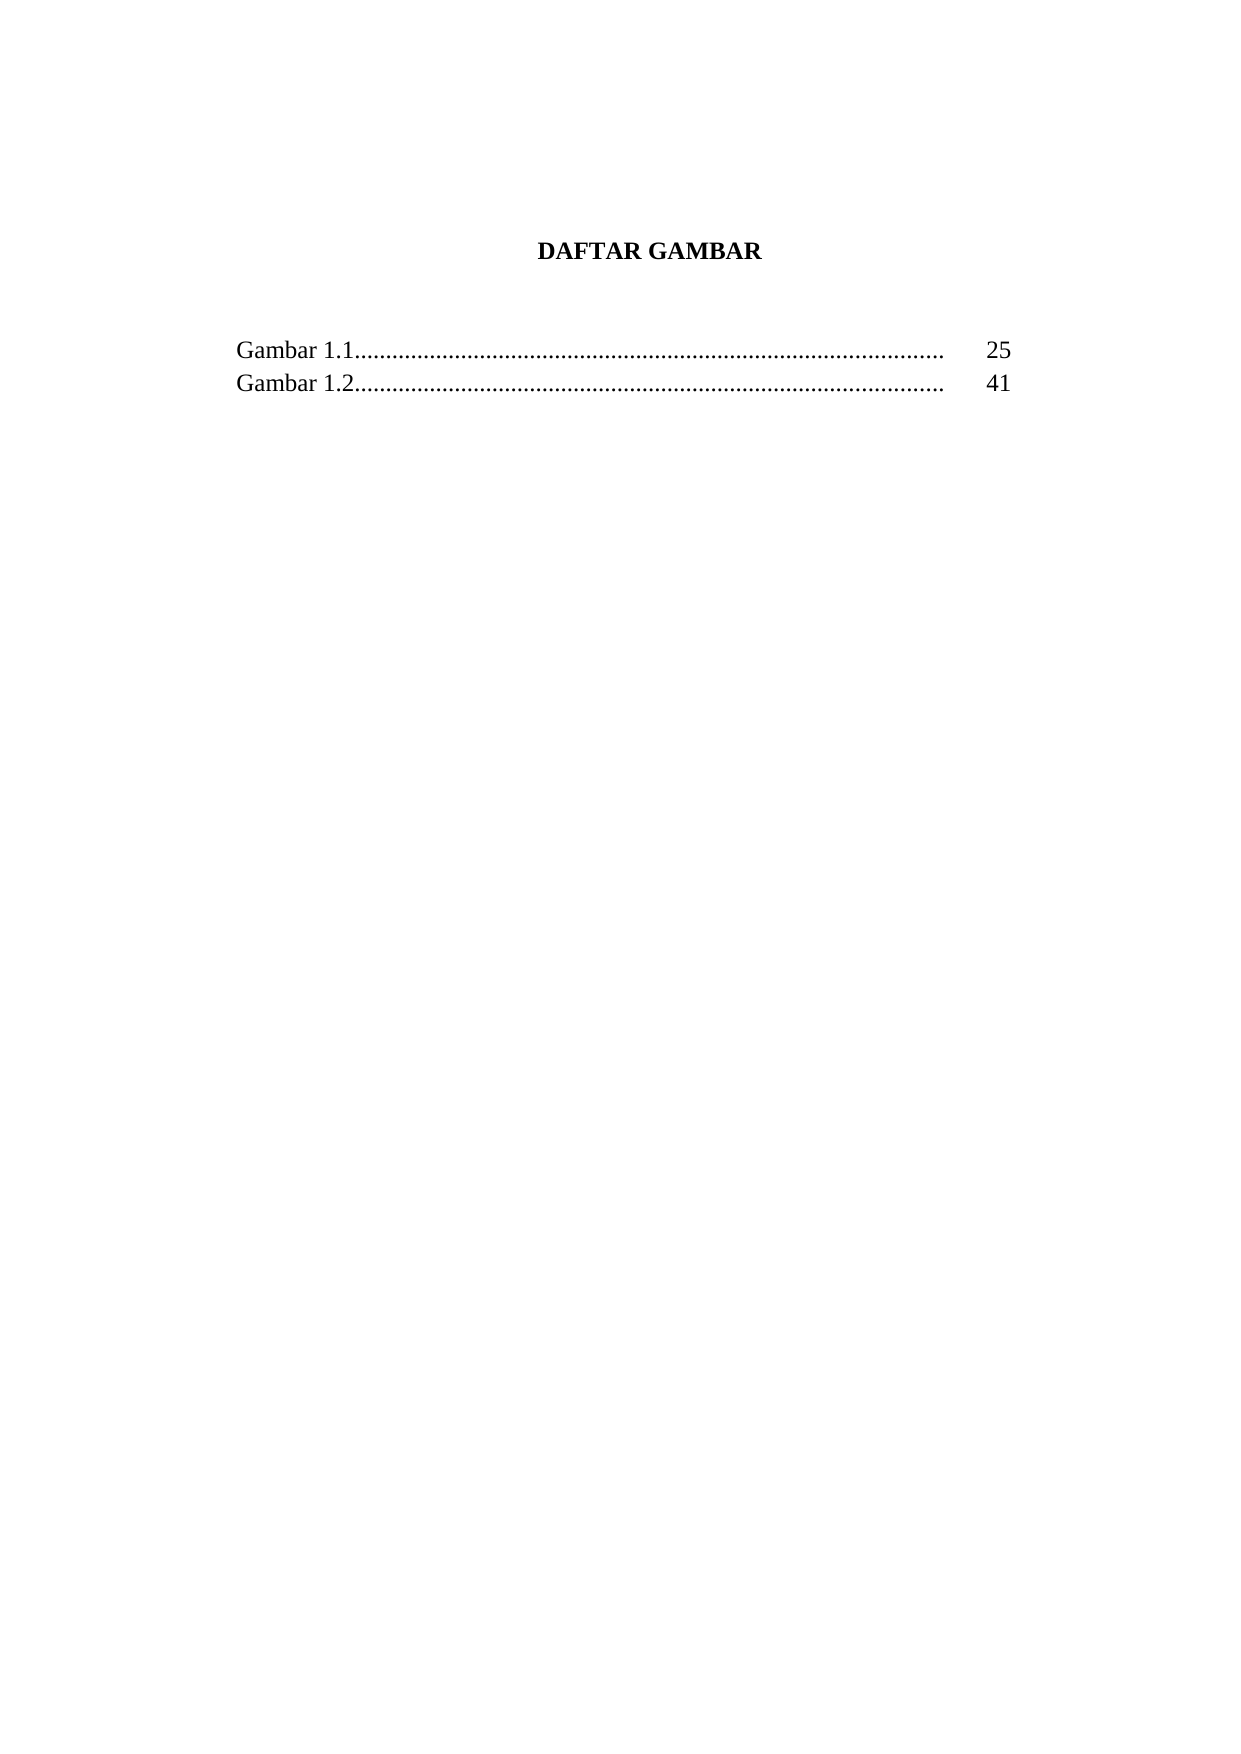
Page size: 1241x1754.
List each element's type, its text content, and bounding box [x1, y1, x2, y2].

text Gambar 1.2 41 [236, 368, 1063, 397]
text Gambar 1.1 25 [236, 335, 1063, 364]
text DAFTAR GAMBAR [236, 236, 1063, 265]
